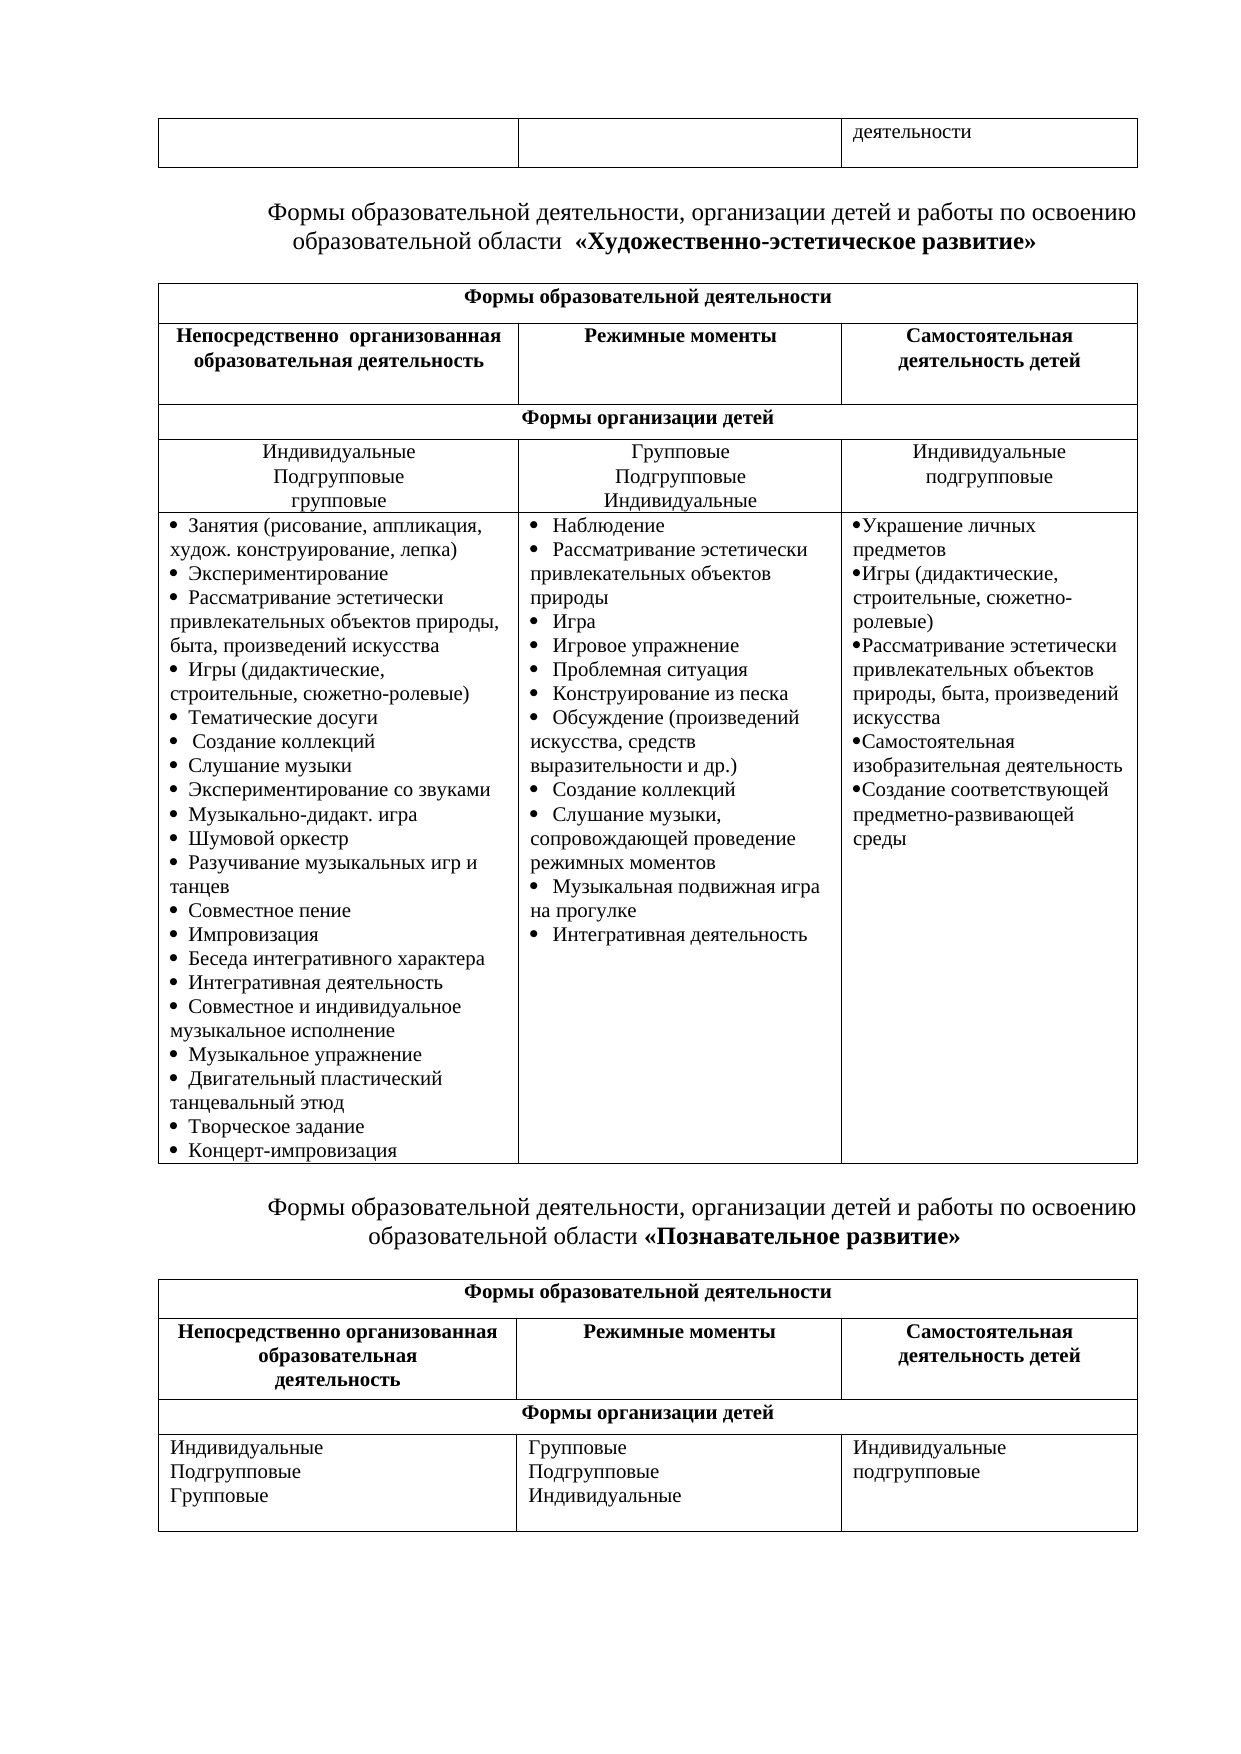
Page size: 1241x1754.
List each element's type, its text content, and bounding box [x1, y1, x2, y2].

text Формы образовательной деятельности, организации детей и работы по освоению образовательной области «Познавательное развитие» [177, 1192, 1152, 1250]
table_cell Групповые Подгрупповые Индивидуальные [519, 440, 841, 512]
table_header Формы образовательной деятельности [159, 1280, 1137, 1317]
table_cell Формы организации детей [159, 405, 1137, 438]
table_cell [159, 119, 518, 167]
table_cell Групповые Подгрупповые Индивидуальные [517, 1435, 841, 1531]
table_cell Наблюдение Рассматривание эстетически привлекательных объектов природы Игра Игровое упражнение Проблемная ситуация Конструирование из песка Обсуждение (произведений искусства, средств выразительности и др.) Создание коллекций Слушание музыки, сопровождающей проведение режимных моментов Музыкальная подвижная игра на прогулке Интегративная деятельность [519, 513, 841, 1162]
table_cell Украшение личных предметов Игры (дидактические, строительные, сюжетно-ролевые) Рассматривание эстетически привлекательных объектов природы, быта, произведений искусства Самостоятельная изобразительная деятельность Создание соответствующей предметно-развивающей среды [842, 513, 1137, 1162]
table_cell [842, 119, 1137, 167]
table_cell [519, 119, 841, 167]
table_cell Формы организации детей [159, 1400, 1137, 1433]
table_cell Индивидуальные Подгрупповые Групповые [159, 1435, 516, 1531]
table_cell Режимные моменты [517, 1319, 841, 1399]
text Формы образовательной деятельности, организации детей и работы по освоению образовательной области «Художественно-эстетическое развитие» [177, 197, 1152, 254]
table_cell Непосредственно организованная образовательная деятельность [159, 1319, 516, 1399]
table_header Формы образовательной деятельности [159, 284, 1137, 322]
table_cell Самостоятельная деятельность детей [842, 1319, 1137, 1399]
table_cell Индивидуальные Подгрупповые групповые [159, 440, 518, 512]
table_cell Режимные моменты [519, 324, 841, 404]
table_cell Самостоятельная деятельность детей [842, 324, 1137, 404]
table_cell Индивидуальные подгрупповые [842, 440, 1137, 512]
table_cell Занятия (рисование, аппликация, худож. конструирование, лепка) Экспериментирование Рассматривание эстетически привлекательных объектов природы, быта, произведений искусства Игры (дидактические, строительные, сюжетно-ролевые) Тематические досуги Создание коллекций Слушание музыки Экспериментирование со звуками Музыкально-дидакт. игра Шумовой оркестр Разучивание музыкальных игр и танцев Совместное пение Импровизация Беседа интегративного характера Интегративная деятельность Совместное и индивидуальное музыкальное исполнение Музыкальное упражнение Двигательный пластический танцевальный этюд Творческое задание Концерт-импровизация [159, 513, 518, 1162]
table_cell Непосредственно организованная образовательная деятельность [159, 324, 518, 404]
table_cell Индивидуальные подгрупповые [842, 1435, 1137, 1531]
